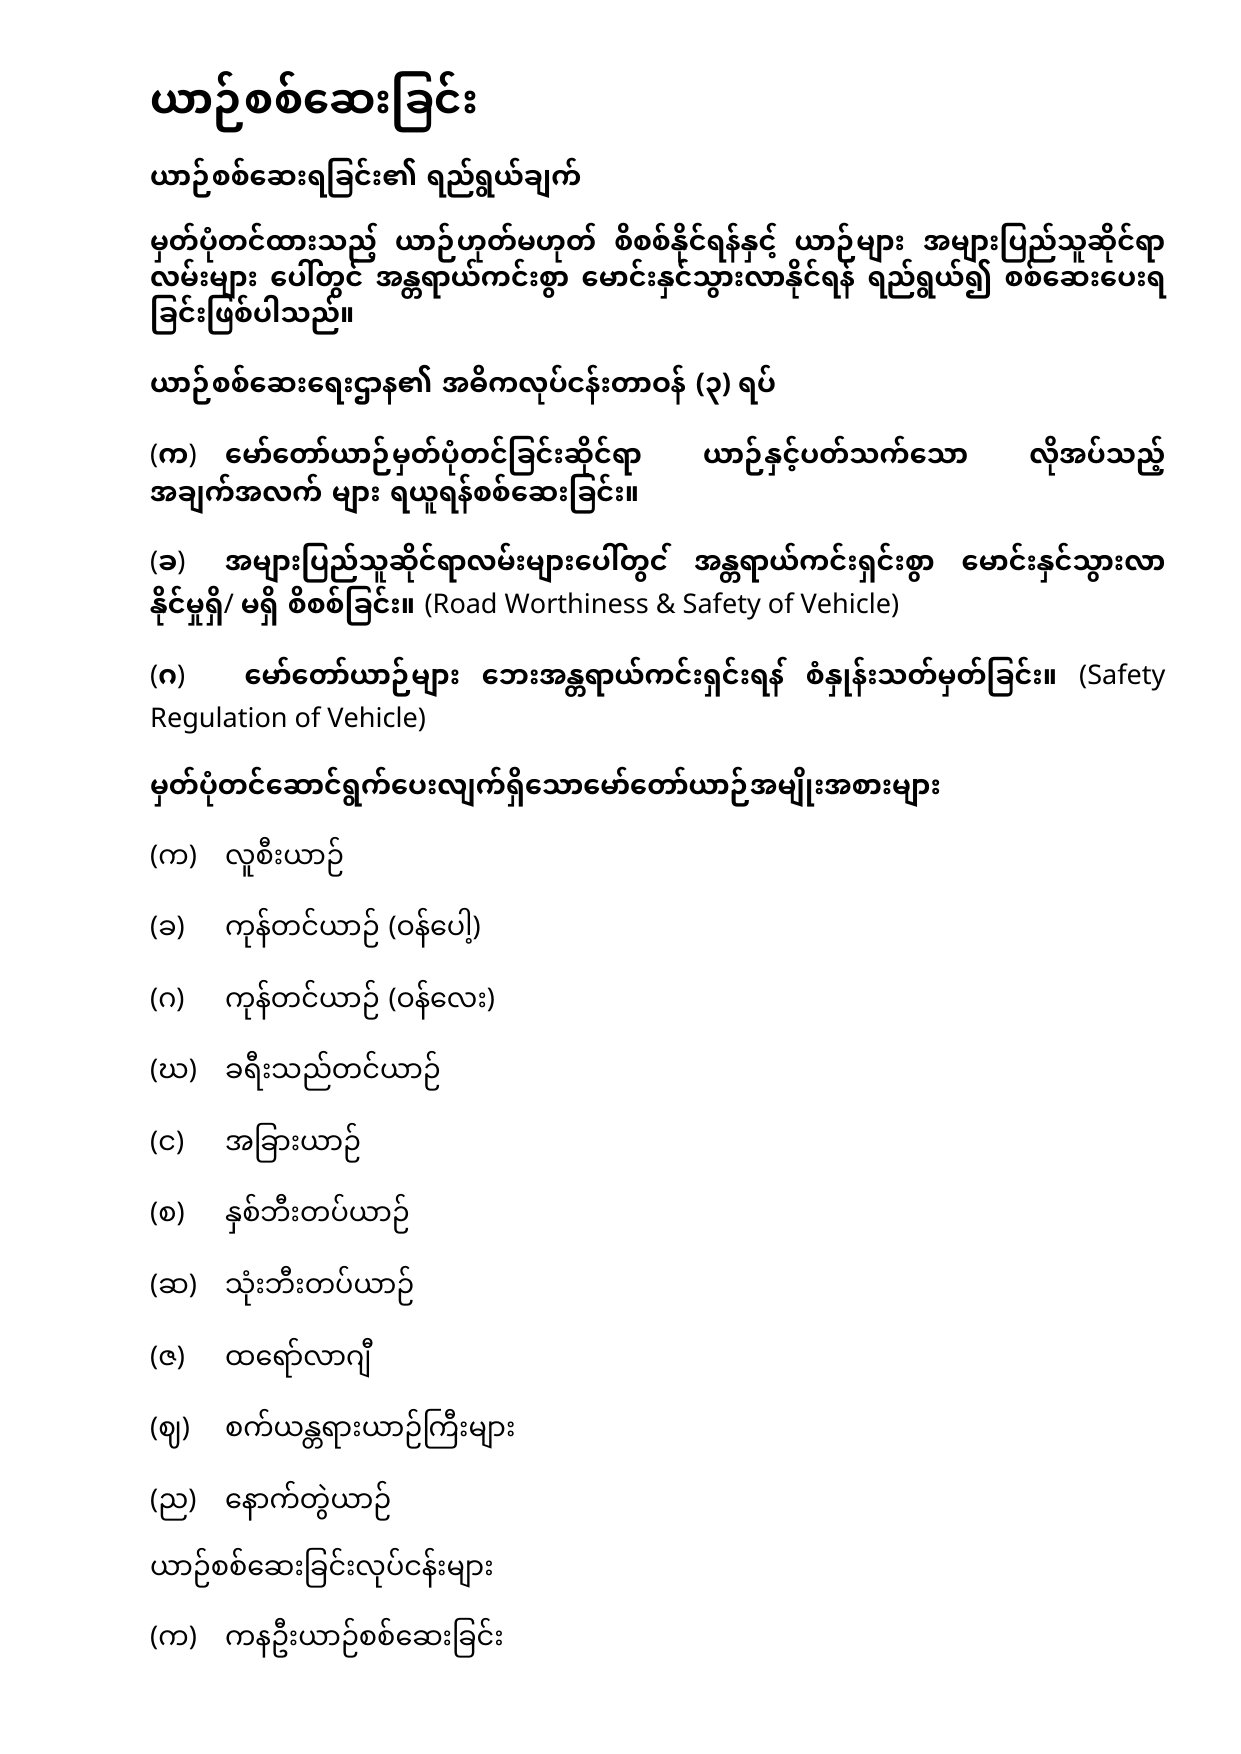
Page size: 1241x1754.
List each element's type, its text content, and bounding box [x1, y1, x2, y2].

text ယာဉ်စစ်ဆေးခြင်း [150, 75, 395, 123]
text (ဂ) မော်တော်ယာဉ်များ ဘေးအန္တရာယ်ကင်းရှင်းရန် စံနှုန်းသတ်မှတ်ခြင်း။ (Safety Regulation of Vehicle) [150, 656, 1165, 735]
text (ခ) အများပြည်သူဆိုင်ရာလမ်းများပေါ်တွင် အန္တရာယ်ကင်းရှင်းစွာ မောင်းနှင်သွားလာနိုင်မှုရှိ/ မရှိ စိစစ်ခြင်း။ (Road Worthiness & Safety of Vehicle) [150, 542, 1165, 621]
text (ဈ) စက်ယန္တရားယာဉ်ကြီးများ [150, 1408, 1165, 1444]
text (ည) နောက်တွဲယာဉ် [150, 1479, 1165, 1516]
text (ဆ) သုံးဘီးတပ်ယာဉ် [150, 1264, 1165, 1301]
text (ဃ) ခရီးသည်တင်ယာဉ် [150, 1050, 1165, 1087]
text မှတ်ပုံတင်ထားသည့် ယာဉ်ဟုတ်မဟုတ် စိစစ်နိုင်ရန်နှင့် ယာဉ်များ အများပြည်သူဆိုင်ရာလမ်းများ ပေါ်တွင် အန္တရာယ်ကင်းစွာ မောင်းနှင်သွားလာနိုင်ရန် ရည်ရွယ်၍ စစ်ဆေးပေးရခြင်းဖြစ်ပါသည်။ [150, 225, 1165, 329]
text (စ) နှစ်ဘီးတပ်ယာဉ် [150, 1193, 1165, 1230]
text ယာဉ်စစ်ဆေးခြင်းလုပ်ငန်းများ [308, 1551, 1165, 1582]
text ယာဉ်စစ်ဆေးရေးဌာန၏ အဓိကလုပ်ငန်းတာဝန် (၃) ရပ် [150, 363, 1165, 400]
text (ဇ) ထရော်လာဂျီ [150, 1336, 1165, 1373]
text ယာဉ်စစ်ဆေးခြင်း [401, 75, 1165, 123]
text (က) ကနဦးယာဉ်စစ်ဆေးခြင်း [150, 1616, 1165, 1653]
text (ဂ) ကုန်တင်ယာဉ် (ဝန်လေး) [150, 978, 1165, 1015]
text မှတ်ပုံတင်ဆောင်ရွက်ပေးလျက်ရှိသောမော်တော်ယာဉ်အမျိုးအစားများ [150, 770, 1165, 801]
text (င) အခြားယာဉ် [150, 1121, 1165, 1158]
text (က) လူစီးယာဉ် [150, 835, 1165, 872]
text ယာဉ်စစ်ဆေးရခြင်း၏ ရည်ရွယ်ချက် [150, 160, 329, 191]
text ယာဉ်စစ်ဆေးရခြင်း၏ ရည်ရွယ်ချက် [332, 160, 1165, 191]
text (ခ) ကုန်တင်ယာဉ် (ဝန်ပေါ့) [150, 907, 1165, 943]
text ယာဉ်စစ်ဆေးခြင်းလုပ်ငန်းများ [150, 1551, 306, 1582]
text (က) မော်တော်ယာဉ်မှတ်ပုံတင်ခြင်းဆိုင်ရာ ယာဉ်နှင့်ပတ်သက်သော လိုအပ်သည့်အချက်အလက် များ ရယူရန်စစ်ဆေးခြင်း။ [150, 435, 1165, 508]
